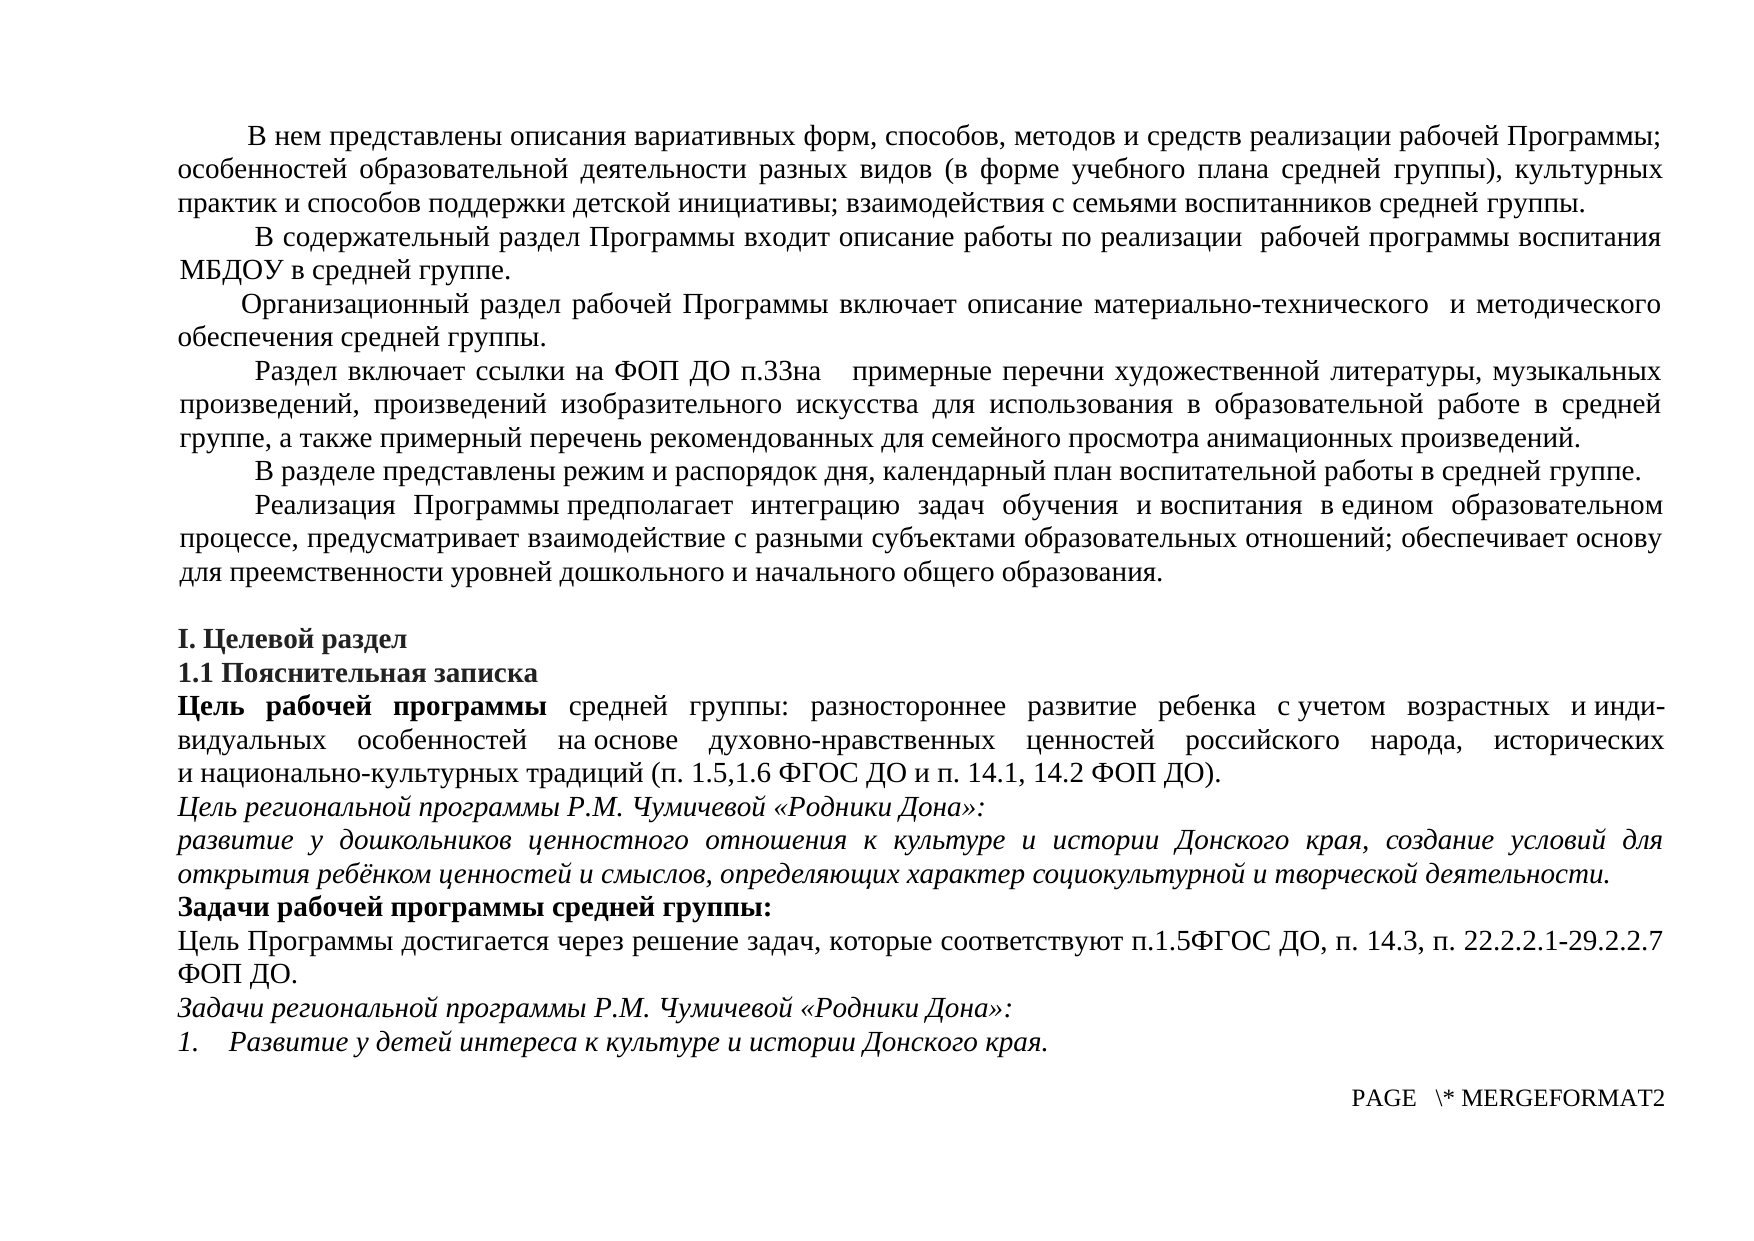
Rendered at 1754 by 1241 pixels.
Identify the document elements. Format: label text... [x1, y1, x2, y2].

text Организационный раздел рабочей Программы включает описание материально-технического и методического обеспечения средней группы. [177, 286, 1663, 353]
text Реализация Программы предполагает интеграцию задач обучения и воспитания в едином образовательном процессе, предусматривает взаимодействие с разными субъектами образовательных отношений; обеспечивает основу для преемственности уровней дошкольного и начального общего образования. [179, 487, 1663, 588]
text развитие у дошкольников ценностного отношения к культуре и истории Донского края, создание условий для открытия ребёнком ценностей и смыслов, определяющих характер социокультурной и творческой деятельности. [177, 822, 1665, 889]
text Задачи региональной программы Р.М. Чумичевой «Родники Дона»: [177, 990, 1665, 1024]
text 1.1 Пояснительная записка [177, 655, 1664, 688]
text Задачи рабочей программы средней группы: [177, 889, 1665, 923]
text Цель региональной программы Р.М. Чумичевой «Родники Дона»: [177, 789, 1665, 822]
list Развитие у детей интереса к культуре и истории Донского края. [177, 1024, 1665, 1057]
text Раздел включает ссылки на ФОП ДО п.33на примерные перечни художественной литературы, музыкальных произведений, произведений изобразительного искусства для использования в образовательной работе в средней группе, а также примерный перечень рекомендованных для семейного просмотра анимационных произведений. [179, 353, 1663, 453]
text Цель рабочей программы средней группы: разностороннее развитие ребенка с учетом возрастных и индивидуальных особенностей на основе духовно-нравственных ценностей российского народа, исторических и национально-культурных традиций (п. 1.5,1.6 ФГОС ДО и п. 14.1, 14.2 ФОП ДО). [177, 688, 1665, 789]
text Цель Программы достигается через решение задач, которые соответствуют п.1.5ФГОС ДО, п. 14.3, п. 22.2.2.1-29.2.2.7 ФОП ДО. [177, 923, 1665, 990]
text В содержательный раздел Программы входит описание работы по реализации рабочей программы воспитания МБДОУ в средней группе. [179, 219, 1663, 286]
text В разделе представлены режим и распорядок дня, календарный план воспитательной работы в средней группе. [179, 453, 1663, 487]
text I. Целевой раздел [177, 621, 1665, 655]
text В нем представлены описания вариативных форм, способов, методов и средств реализации рабочей Программы; особенностей образовательной деятельности разных видов (в форме учебного плана средней группы), культурных практик и способов поддержки детской инициативы; взаимодействия с семьями воспитанников средней группы. [177, 118, 1663, 219]
